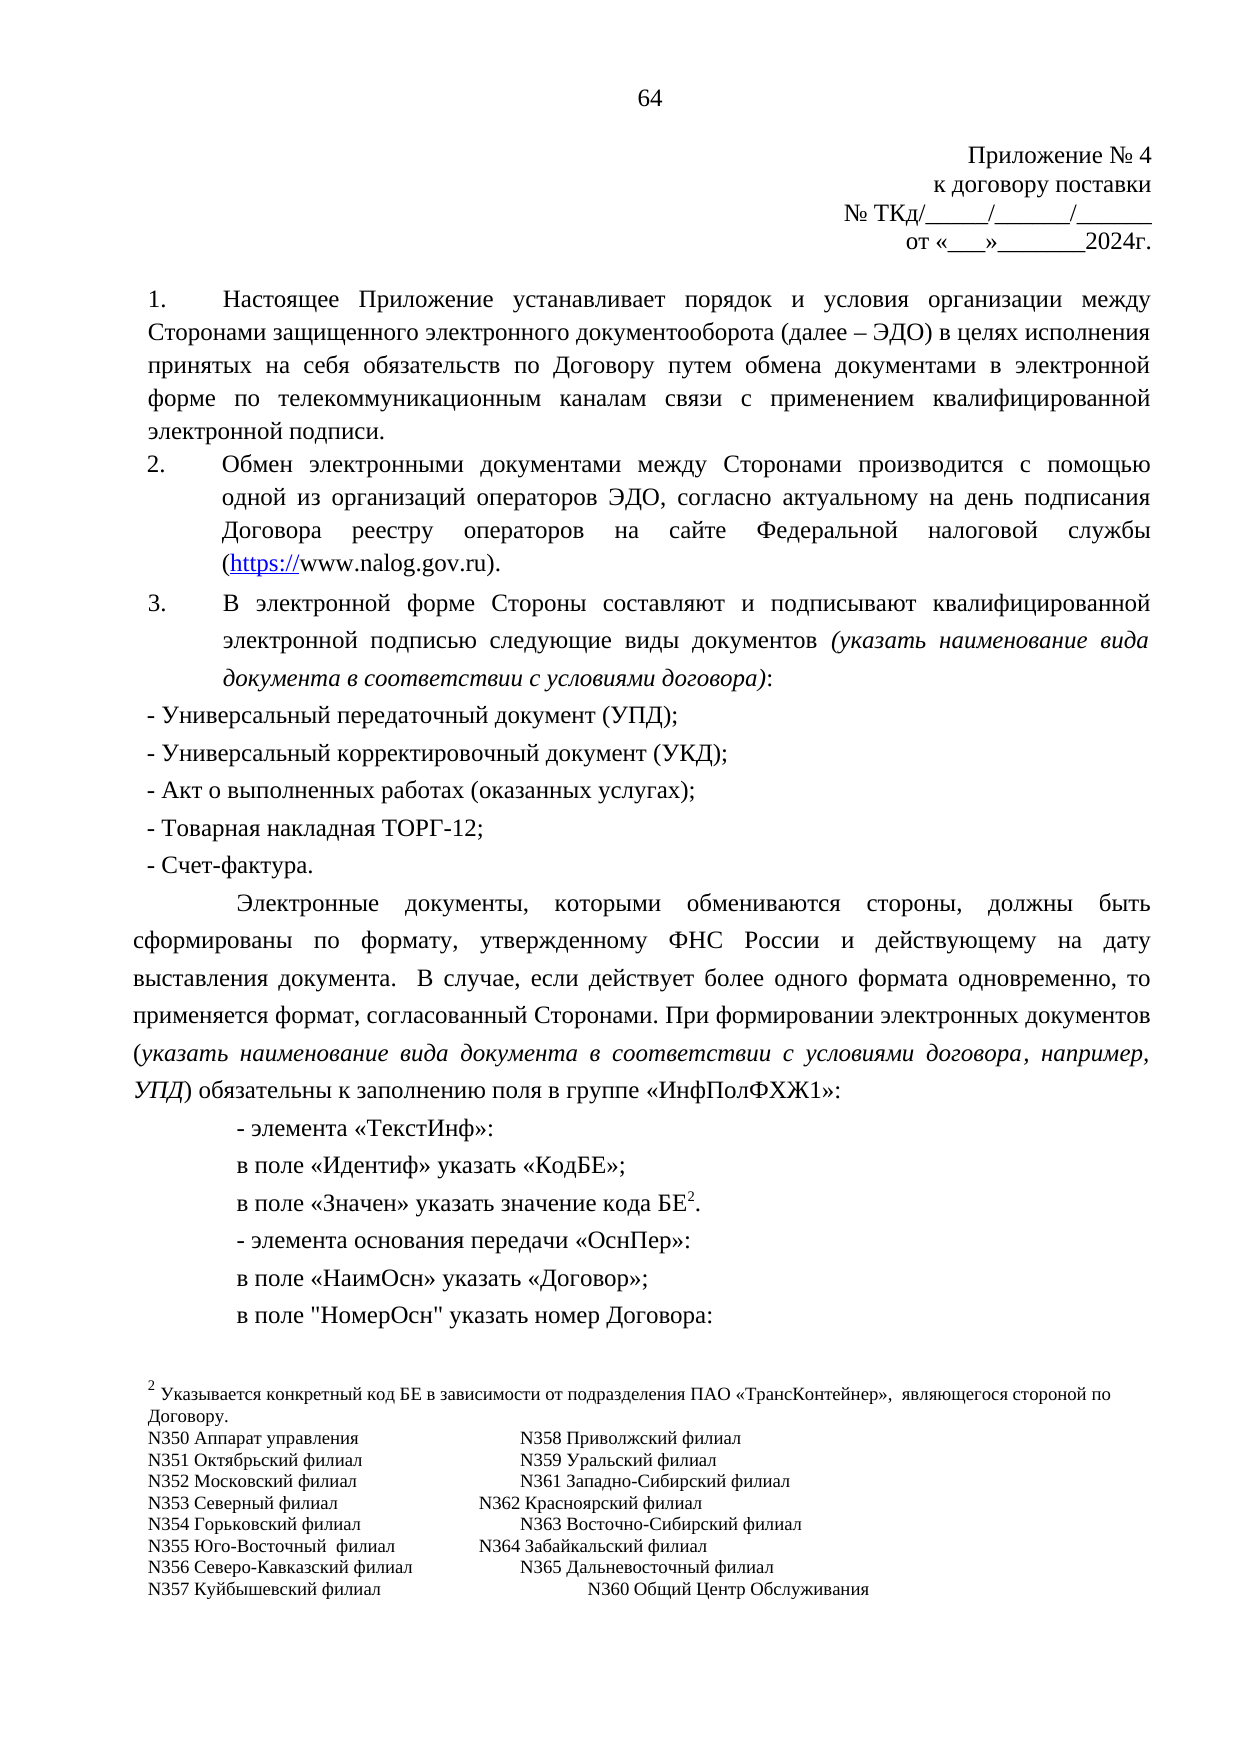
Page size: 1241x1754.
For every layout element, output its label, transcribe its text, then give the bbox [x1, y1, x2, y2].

text - Акт о выполненных работах (оказанных услугах); [147, 769, 1152, 806]
text Приложение № 4 [148, 140, 1152, 169]
text в поле «Значен» указать значение кода БЕ. [133, 1181, 1152, 1219]
text - Товарная накладная ТОРГ-12; [147, 806, 1152, 844]
text от «___»_______2024г. [148, 226, 1152, 255]
text к договору поставки [148, 169, 1152, 198]
text - элемента основания передачи «ОснПер»: [133, 1219, 1152, 1256]
list В электронной форме Стороны составляют и подписывают квалифицированной электронной подписью следующие виды документов (указать наименование вида документа в соответствии с условиями договора): [148, 581, 1152, 694]
text - Счет-фактура. [147, 844, 1152, 881]
list Обмен электронными документами между Сторонами производится с помощью одной из организаций операторов ЭДО, согласно актуальному на день подписания Договора реестру операторов на сайте Федеральной налоговой службы (https://www.nalog.gov.ru). [147, 449, 1152, 577]
list Настоящее Приложение устанавливает порядок и условия организации между Сторонами защищенного электронного документооборота (далее – ЭДО) в целях исполнения принятых на себя обязательств по Договору путем обмена документами в электронной форме по телекоммуникационным каналам связи с применением квалифицированной электронной подписи. [148, 284, 1152, 445]
text в поле "НомерОсн" указать номер Договора: [133, 1294, 1152, 1331]
text - элемента «ТекстИнф»: [133, 1106, 1152, 1144]
text - Универсальный передаточный документ (УПД); [147, 694, 1152, 731]
text в поле «Идентиф» указать «КодБЕ»; [133, 1144, 1152, 1181]
text Электронные документы, которыми обмениваются стороны, должны быть сформированы по формату, утвержденному ФНС России и действующему на дату выставления документа. В случае, если действует более одного формата одновременно, то применяется формат, согласованный Сторонами. При формировании электронных документов (указать наименование вида документа в соответствии с условиями договора, например, УПД) обязательны к заполнению поля в группе «ИнфПолФХЖ1»: [133, 881, 1152, 1106]
text в поле «НаимОсн» указать «Договор»; [133, 1256, 1152, 1294]
text № ТКд/_____/______/______ [148, 198, 1152, 226]
text - Универсальный корректировочный документ (УКД); [147, 731, 1152, 769]
